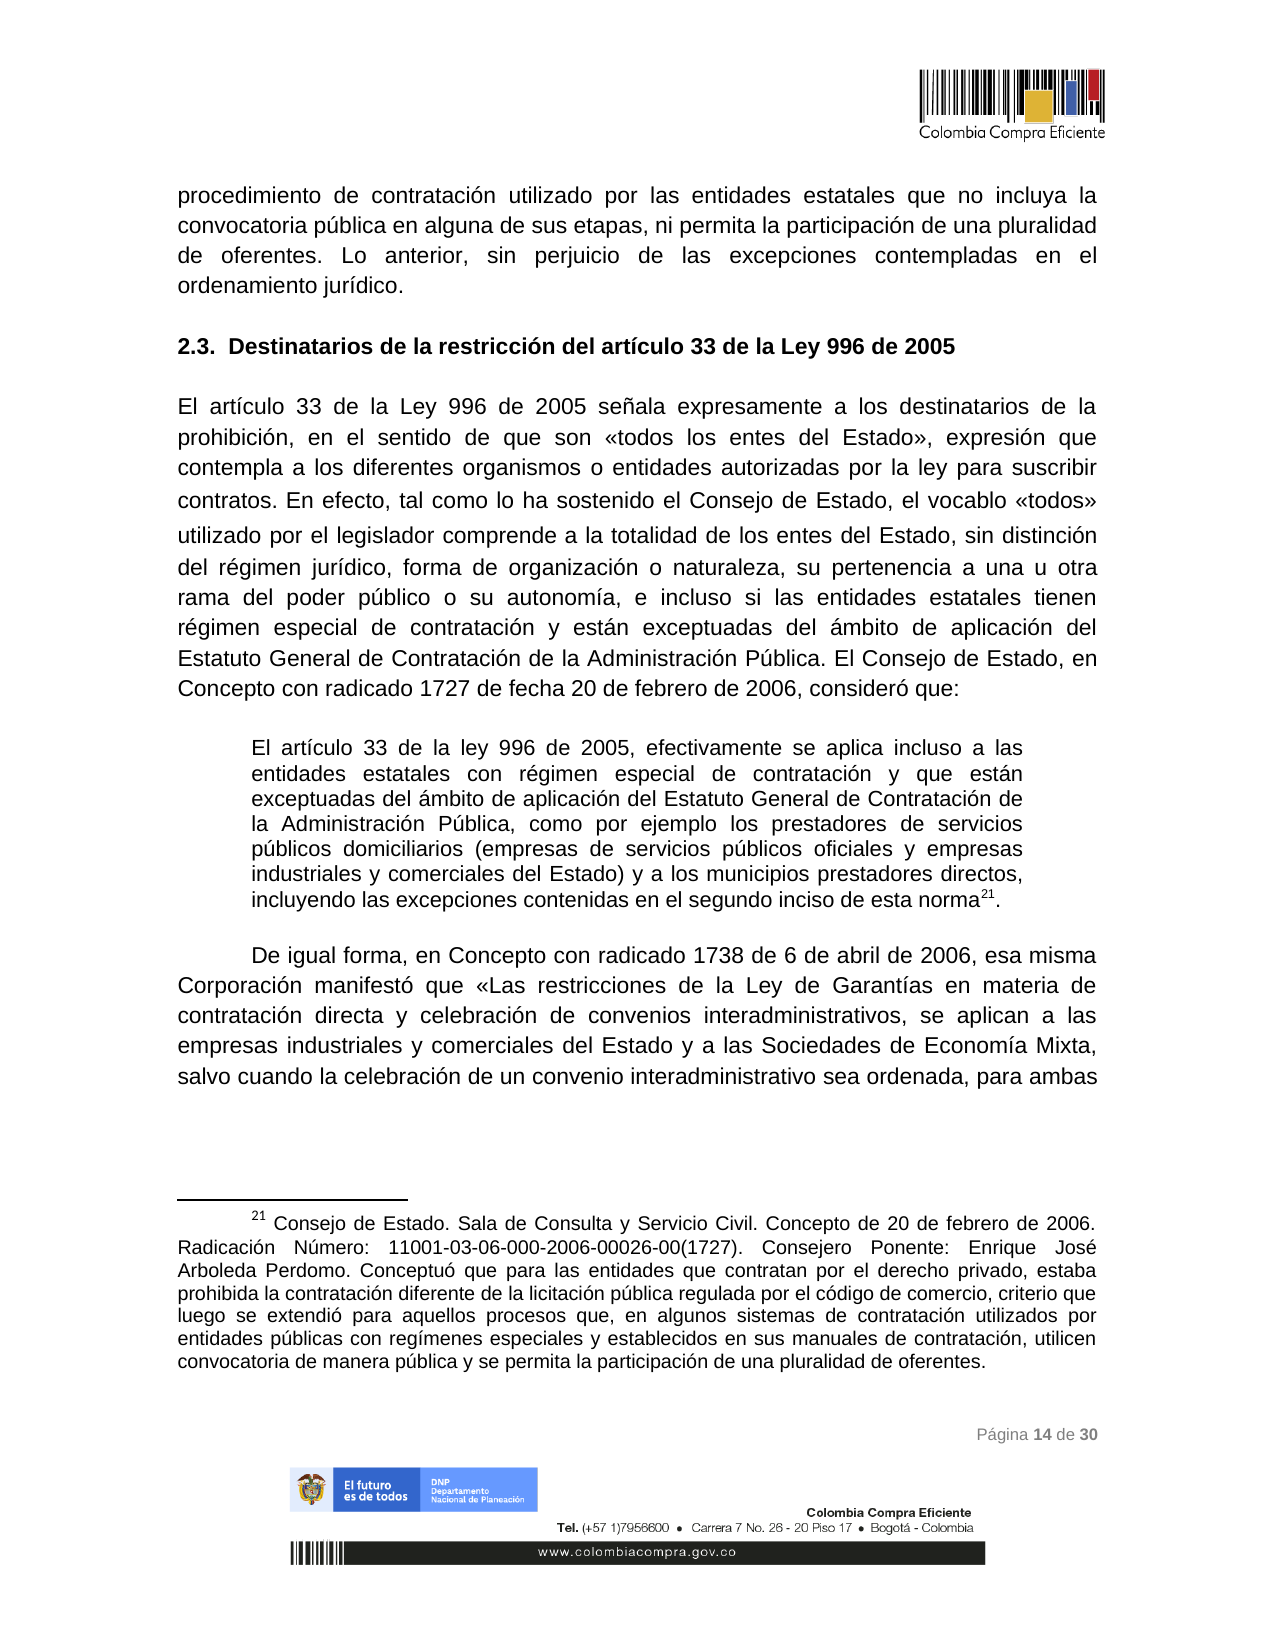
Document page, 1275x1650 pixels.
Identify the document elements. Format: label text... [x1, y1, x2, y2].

text 2.3. Destinatarios de la restricción del artículo 33 de la Ley 996 de 2005 [177, 333, 1098, 359]
text De igual forma, en Concepto con radicado 1738 de 6 de abril de 2006, esa misma Corporación manifestó que «Las restricciones de la Ley de Garantías en materia de contratación directa y celebración de convenios interadministrativos, se aplican a las empresas industriales y comerciales del Estado y a las Sociedades de Economía Mixta, salvo cuando la celebración de un convenio interadministrativo sea ordenada, para ambas partes, por el Legislador». Sin embargo, debe precisarse el siguiente aspecto que distinguió la Sala de Consulta y Servicio Civil: [177, 942, 1098, 1122]
text El artículo 33 de la ley 996 de 2005, efectivamente se aplica incluso a las entidades estatales con régimen especial de contratación y que están exceptuadas del ámbito de aplicación del Estatuto General de Contratación de la Administración Pública, como por ejemplo los prestadores de servicios públicos domiciliarios (empresas de servicios públicos oficiales y empresas industriales y comerciales del Estado) y a los municipios prestadores directos, incluyendo las excepciones contenidas en el segundo inciso de esta norma. [251, 735, 1024, 912]
picture [908, 63, 1115, 149]
text El artículo 33 de la Ley 996 de 2005 señala expresamente a los destinatarios de la prohibición, en el sentido de que son «todos los entes del Estado», expresión que contempla a los diferentes organismos o entidades autorizadas por la ley para suscribir contratos. En efecto, tal como lo ha sostenido el Consejo de Estado, el vocablo «todos» utilizado por el legislador comprende a la totalidad de los entes del Estado, sin distinción del régimen jurídico, forma de organización o naturaleza, su pertenencia a una u otra rama del poder público o su autonomía, e incluso si las entidades estatales tienen régimen especial de contratación y están exceptuadas del ámbito de aplicación del Estatuto General de Contratación de la Administración Pública. El Consejo de Estado, en Concepto con radicado 1727 de fecha 20 de febrero de 2006, consideró que: [177, 393, 1098, 701]
picture [289, 1467, 986, 1565]
